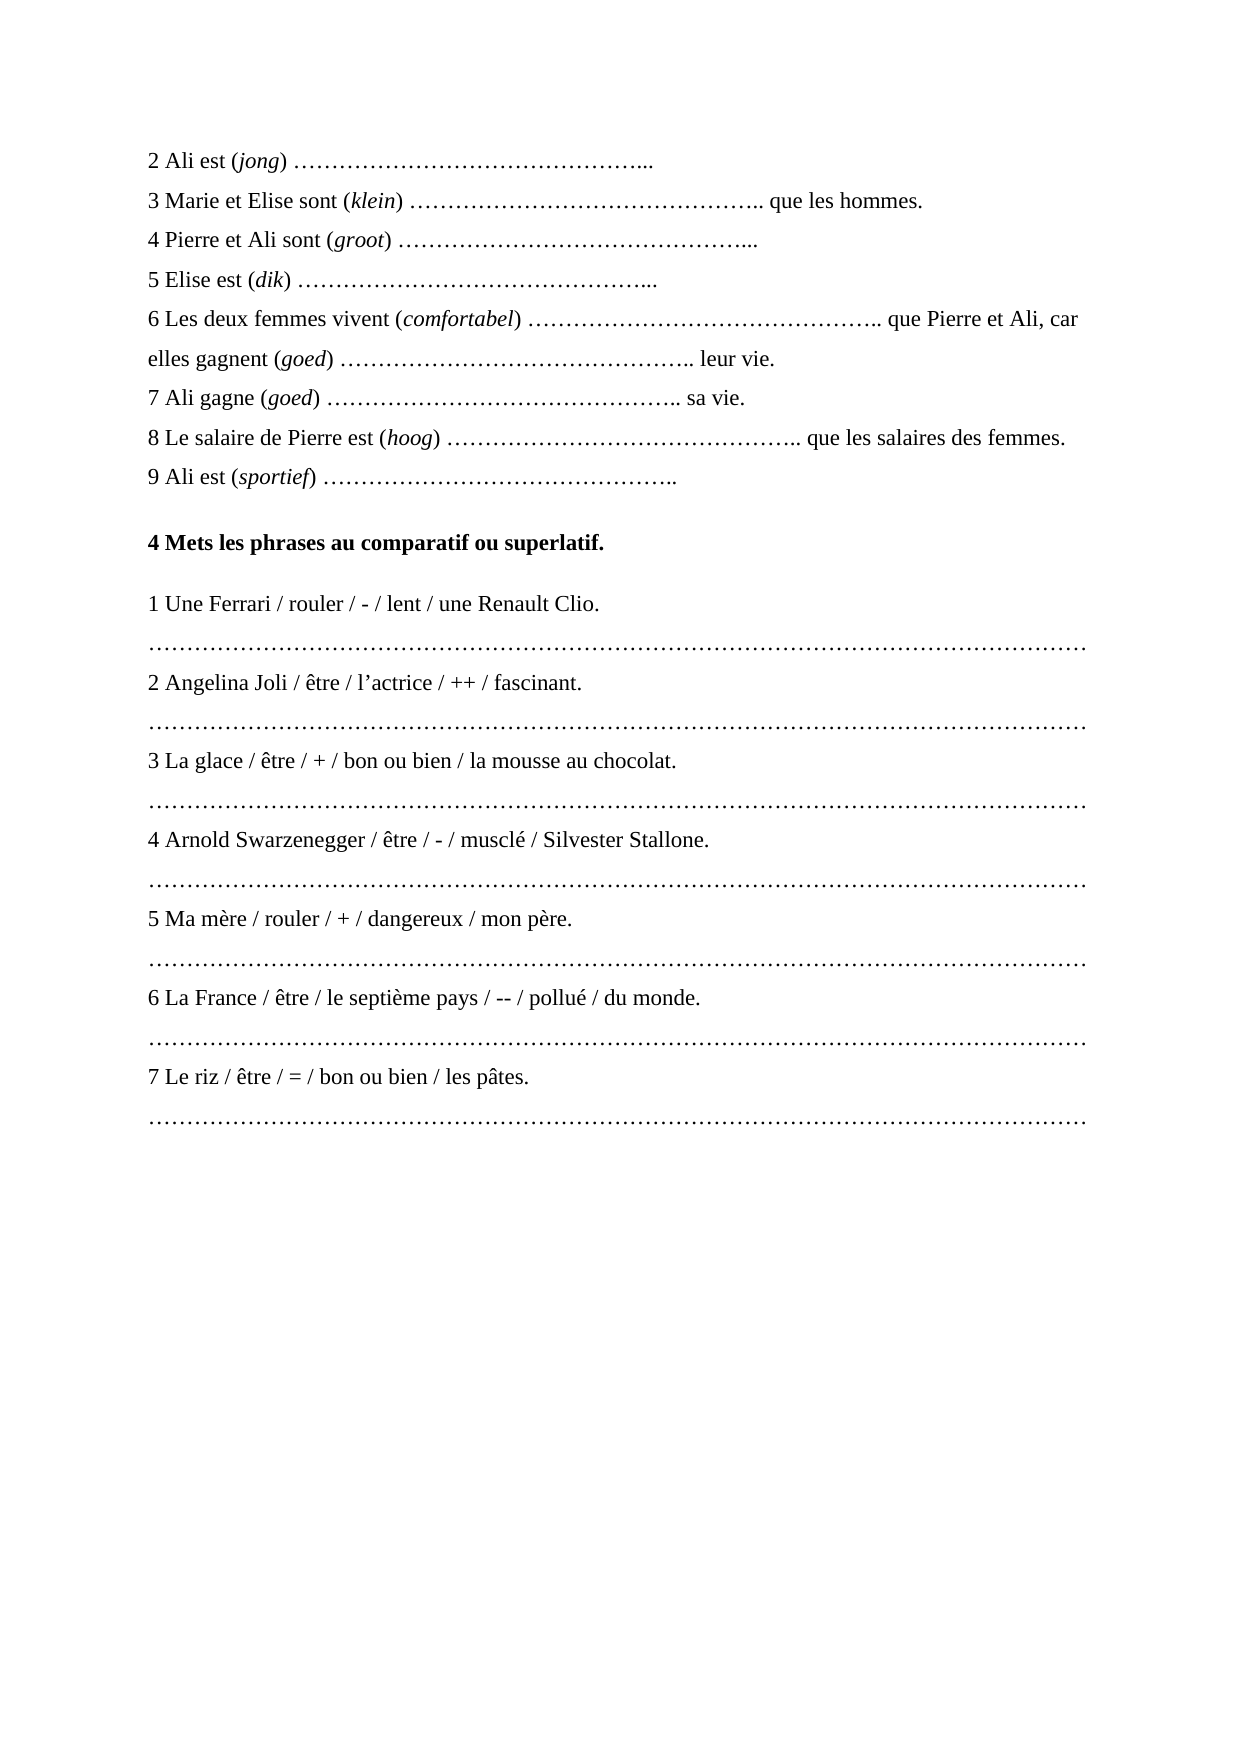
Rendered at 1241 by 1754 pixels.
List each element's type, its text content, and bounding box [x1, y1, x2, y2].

text …………………………………………………………………………………………………………… [148, 1024, 1093, 1050]
text 8 Le salaire de Pierre est (hoog) ……………………………………….. que les salaires des femmes. [148, 424, 1093, 450]
text 4 Mets les phrases au comparatif ou superlatif. [148, 529, 1093, 556]
text 2 Angelina Joli / être / l’actrice / ++ / fascinant. [148, 669, 1093, 695]
text 4 Arnold Swarzenegger / être / - / musclé / Silvester Stallone. [148, 827, 1093, 853]
text …………………………………………………………………………………………………………… [148, 708, 1093, 734]
text …………………………………………………………………………………………………………… [148, 629, 1093, 656]
text 2 Ali est (jong) ………………………………………... [148, 148, 1093, 174]
text 6 Les deux femmes vivent (comfortabel) ……………………………………….. que Pierre et Ali, car elles gagnent (goed) ……………………………………….. leur vie. [148, 306, 1093, 371]
text 3 La glace / être / + / bon ou bien / la mousse au chocolat. [148, 748, 1093, 774]
text 4 Pierre et Ali sont (groot) ………………………………………... [148, 227, 1093, 253]
text 7 Ali gagne (goed) ……………………………………….. sa vie. [148, 384, 1093, 411]
text 9 Ali est (sportief) ……………………………………….. [148, 463, 1093, 490]
text 3 Marie et Elise sont (klein) ……………………………………….. que les hommes. [148, 187, 1093, 213]
text 5 Elise est (dik) ………………………………………... [148, 266, 1093, 292]
text …………………………………………………………………………………………………………… [148, 866, 1093, 892]
text 6 La France / être / le septième pays / -- / pollué / du monde. [148, 984, 1093, 1011]
text …………………………………………………………………………………………………………… [148, 787, 1093, 813]
text …………………………………………………………………………………………………………… [148, 945, 1093, 971]
text …………………………………………………………………………………………………………… [148, 1103, 1093, 1129]
text 1 Une Ferrari / rouler / - / lent / une Renault Clio. [148, 590, 1093, 616]
text 5 Ma mère / rouler / + / dangereux / mon père. [148, 906, 1093, 932]
text 7 Le riz / être / = / bon ou bien / les pâtes. [148, 1063, 1093, 1090]
